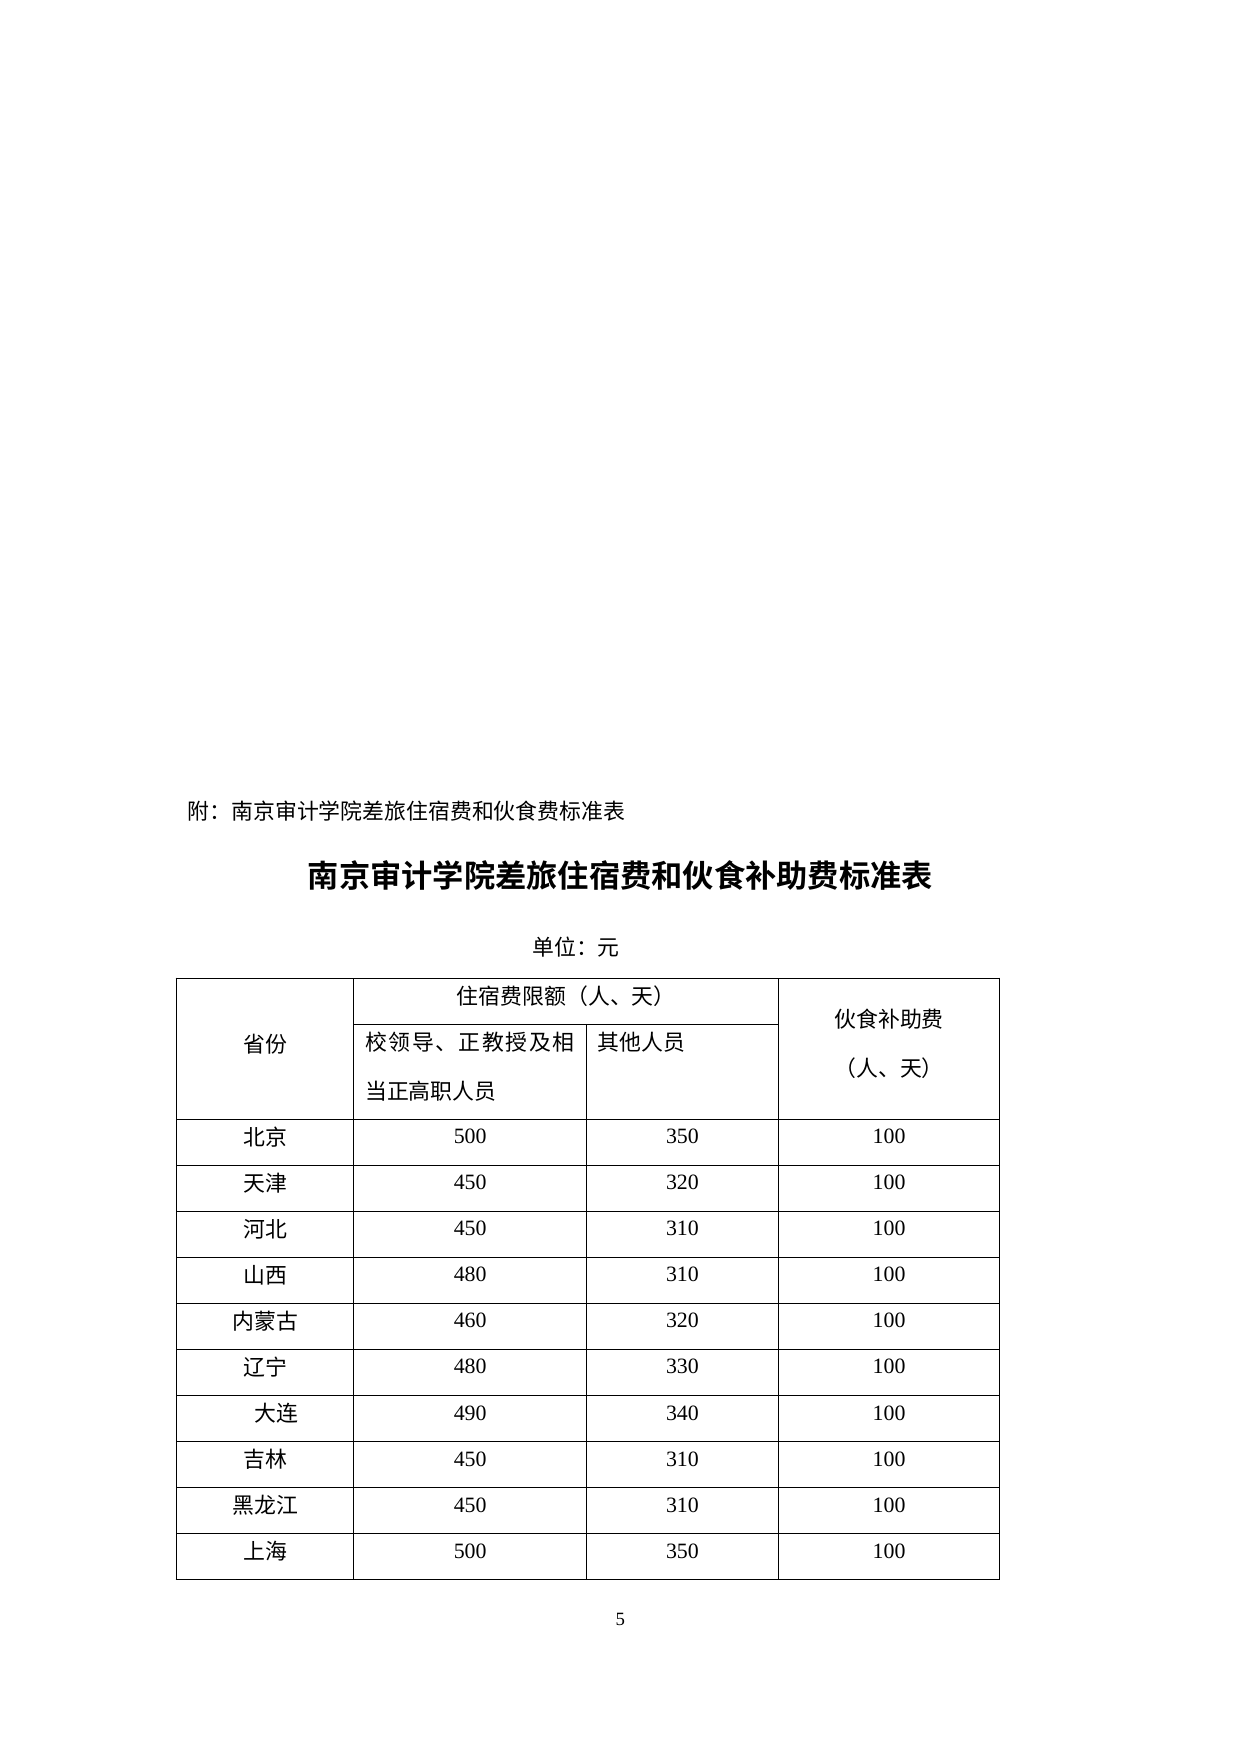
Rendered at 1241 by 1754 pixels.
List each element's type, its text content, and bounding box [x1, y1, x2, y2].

table_header 伙食补助费 （人、天） [779, 979, 999, 1118]
table_cell 黑龙江 [177, 1488, 353, 1533]
table_cell 480 [354, 1258, 586, 1303]
table_cell 320 [587, 1304, 778, 1349]
table_cell 460 [354, 1304, 586, 1349]
table_cell 100 [779, 1304, 999, 1349]
table_cell 310 [587, 1488, 778, 1533]
table_cell 500 [354, 1120, 586, 1164]
table_cell 内蒙古 [177, 1304, 353, 1349]
table_header 住宿费限额（人、天） [354, 979, 778, 1024]
table_cell 山西 [177, 1258, 353, 1303]
table_cell 辽宁 [177, 1350, 353, 1395]
table_cell 450 [354, 1442, 586, 1487]
table_cell 350 [587, 1534, 778, 1579]
table_cell 校领导、正教授及相当正高职人员 [354, 1025, 586, 1118]
table_cell 340 [587, 1396, 778, 1441]
table_cell 上海 [177, 1534, 353, 1579]
table_cell 100 [779, 1212, 999, 1257]
table_cell 310 [587, 1442, 778, 1487]
table_cell 河北 [177, 1212, 353, 1257]
table_cell 450 [354, 1166, 586, 1211]
table_cell 450 [354, 1212, 586, 1257]
table_cell 490 [354, 1396, 586, 1441]
table_cell 吉林 [177, 1442, 353, 1487]
table_cell 100 [779, 1120, 999, 1164]
table_header 省份 [177, 979, 353, 1118]
table_cell 大连 [177, 1396, 353, 1441]
table_cell 450 [354, 1488, 586, 1533]
table_cell 天津 [177, 1166, 353, 1211]
table_cell 330 [587, 1350, 778, 1395]
table_cell 310 [587, 1258, 778, 1303]
table_cell 320 [587, 1166, 778, 1211]
table_cell 310 [587, 1212, 778, 1257]
table_cell 100 [779, 1166, 999, 1211]
table_cell 100 [779, 1442, 999, 1487]
text 南京审计学院差旅住宿费和伙食补助费标准表 [187, 842, 1053, 907]
table_cell 100 [779, 1488, 999, 1533]
table_cell 350 [587, 1120, 778, 1164]
text 附：南京审计学院差旅住宿费和伙食费标准表 [187, 793, 1053, 826]
table_cell 100 [779, 1350, 999, 1395]
table_cell 480 [354, 1350, 586, 1395]
table_cell 100 [779, 1258, 999, 1303]
table_cell 500 [354, 1534, 586, 1579]
table_cell 100 [779, 1534, 999, 1579]
table_cell 100 [779, 1396, 999, 1441]
text 单位：元 [187, 929, 1053, 962]
table_cell 其他人员 [587, 1025, 778, 1118]
table_cell 北京 [177, 1120, 353, 1164]
